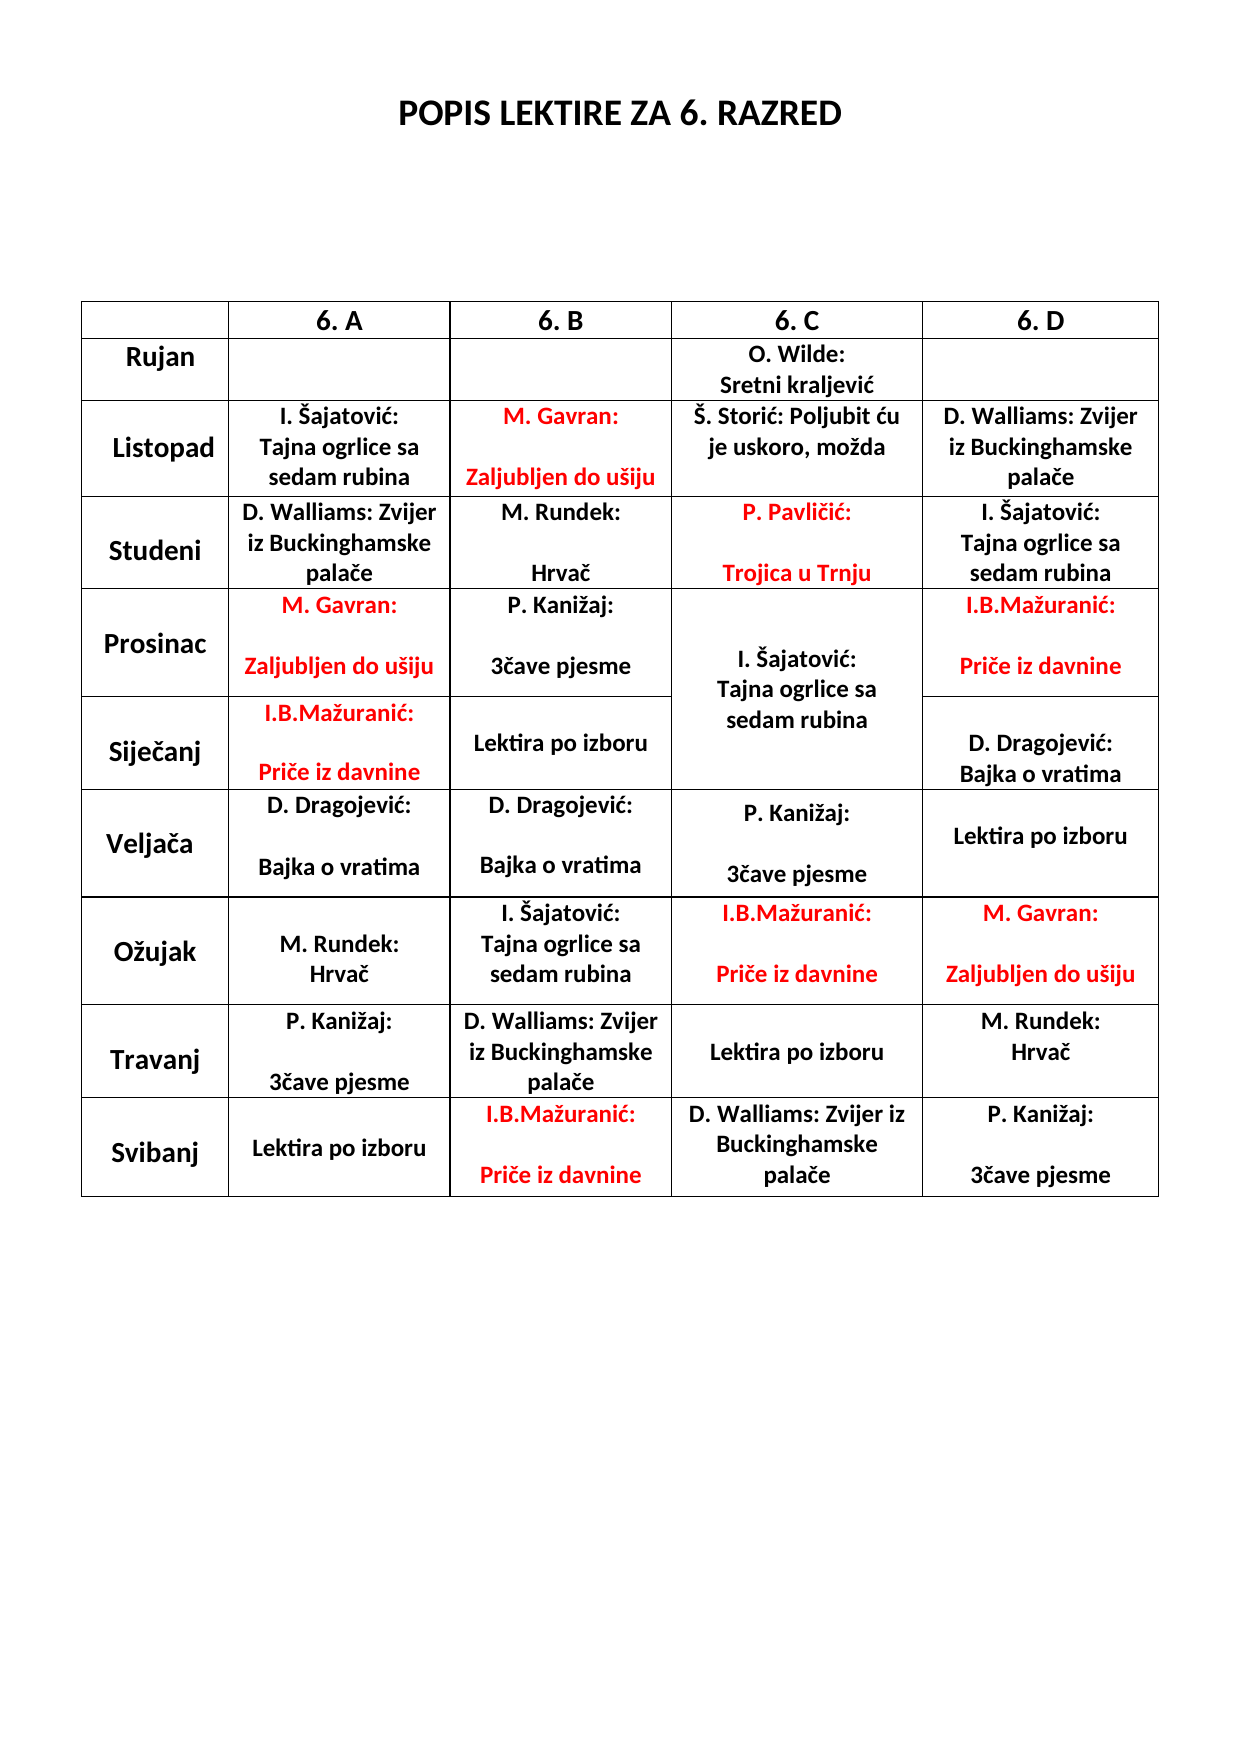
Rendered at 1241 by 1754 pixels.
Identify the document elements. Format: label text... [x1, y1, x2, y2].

table_cell Veljača [82, 790, 228, 896]
table_cell Prosinac [82, 589, 228, 696]
table_cell I. Šajatović: Tajna ogrlice sa sedam rubina [451, 898, 671, 1004]
table_cell Lektira po izboru [923, 790, 1158, 896]
table_cell D. Walliams: Zvijer iz Buckinghamske palače [923, 401, 1158, 496]
table_cell I. Šajatović: Tajna ogrlice sa sedam rubina [923, 497, 1158, 588]
table_cell D. Walliams: Zvijer iz Buckinghamske palače [672, 1098, 922, 1196]
table_cell P. Pavličić: Trojica u Trnju [672, 497, 922, 588]
table_cell I.B.Mažuranić: Priče iz davnine [451, 1098, 671, 1196]
table_cell Rujan [82, 339, 228, 399]
table_cell Travanj [82, 1005, 228, 1097]
table_cell D. Walliams: Zvijer iz Buckinghamske palače [229, 497, 449, 588]
table_cell Ožujak [82, 898, 228, 1004]
table_header [229, 302, 449, 337]
table_cell Š. Storić: Poljubit ću je uskoro, možda [672, 401, 922, 496]
table_cell D. Dragojević: Bajka o vratima [229, 790, 449, 896]
table_cell Svibanj [82, 1098, 228, 1196]
table_header 6. B [451, 302, 671, 337]
table_cell P. Kanižaj: 3čave pjesme [923, 1098, 1158, 1196]
table_cell P. Kanižaj: 3čave pjesme [451, 589, 671, 696]
table_cell Studeni [82, 497, 228, 588]
table_header [82, 302, 228, 337]
table_header [672, 302, 922, 337]
table_cell M. Gavran: Zaljubljen do ušiju [923, 898, 1158, 1004]
table_header 6. D [923, 302, 1158, 337]
table_cell I.B.Mažuranić: Priče iz davnine [229, 697, 449, 789]
text POPIS LEKTIRE ZA 6. RAZRED [148, 89, 1093, 134]
table_cell M. Rundek: Hrvač [451, 497, 671, 588]
table_cell Lektira po izboru [451, 697, 671, 789]
table_cell M. Rundek: Hrvač [229, 898, 449, 1004]
table_cell I.B.Mažuranić: Priče iz davnine [672, 898, 922, 1004]
table_cell I.B.Mažuranić: Priče iz davnine [923, 589, 1158, 696]
table_cell Listopad [82, 401, 228, 496]
table_cell M. Gavran: Zaljubljen do ušiju [451, 401, 671, 496]
table_cell I. Šajatović: Tajna ogrlice sa sedam rubina [672, 589, 922, 789]
table_cell O. Wilde: Sretni kraljević [672, 339, 922, 399]
table_cell M. Rundek: Hrvač [923, 1005, 1158, 1097]
table_cell P. Kanižaj: 3čave pjesme [229, 1005, 449, 1097]
table_cell M. Gavran: Zaljubljen do ušiju [229, 589, 449, 696]
table_cell [923, 339, 1158, 399]
table_cell P. Kanižaj: 3čave pjesme [672, 790, 922, 896]
table_cell Siječanj [82, 697, 228, 789]
table_cell D. Dragojević: Bajka o vratima [451, 790, 671, 896]
table_cell [229, 339, 449, 399]
table_cell D. Walliams: Zvijer iz Buckinghamske palače [451, 1005, 671, 1097]
table_cell [451, 339, 671, 399]
table_cell Lektira po izboru [229, 1098, 449, 1196]
table_cell I. Šajatović: Tajna ogrlice sa sedam rubina [229, 401, 449, 496]
table_cell D. Dragojević: Bajka o vratima [923, 697, 1158, 789]
table_cell Lektira po izboru [672, 1005, 922, 1097]
